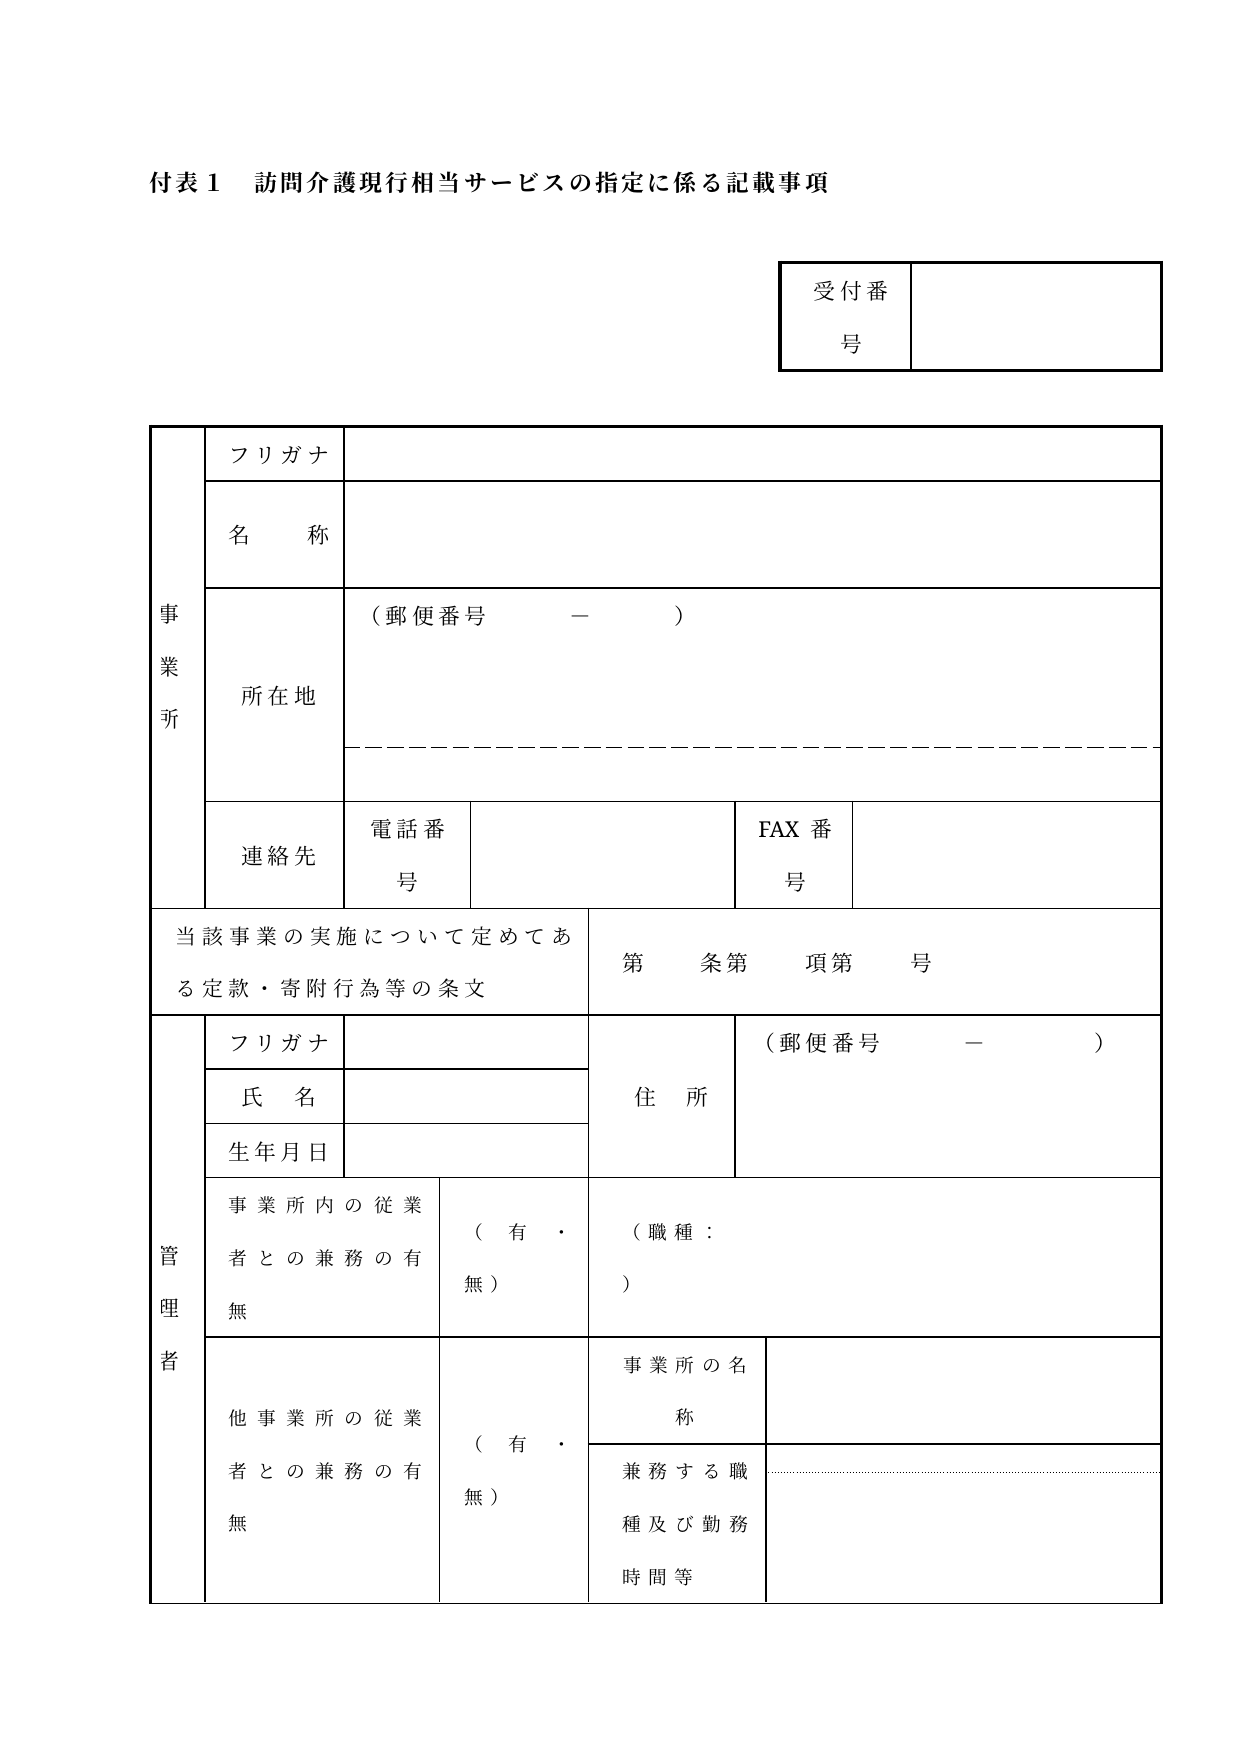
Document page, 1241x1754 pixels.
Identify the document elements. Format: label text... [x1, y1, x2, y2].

table_cell 氏 名 [206, 1070, 343, 1123]
table_cell [767, 1338, 1160, 1443]
table_cell [345, 1016, 588, 1068]
table_header [345, 428, 1160, 480]
table_header 受付番号 [782, 264, 910, 369]
table_cell 連絡先 [206, 802, 343, 907]
table_cell 名 称 [206, 482, 343, 587]
table_cell 事業所内の従業者との兼務の有無 [206, 1178, 439, 1336]
table_cell FAX番号 [736, 802, 852, 907]
table_cell 第 条第 項第 号 [589, 909, 1160, 1014]
table_cell 当該事業の実施について定めてある定款・寄附行為等の条文 [152, 909, 588, 1014]
table_cell [345, 482, 1160, 587]
text 付表１ 訪問介護現行相当サービスの指定に係る記載事項 [149, 155, 1121, 208]
table_cell 兼務する職種及び勤務時間等 [589, 1445, 765, 1602]
table_header 事 業 所 [152, 428, 204, 907]
table_cell （郵便番号 － ） [345, 589, 1160, 746]
table_cell 他事業所の従業者との兼務の有無 [206, 1338, 439, 1602]
table_cell [471, 802, 734, 907]
table_cell [345, 746, 1160, 801]
table_cell （有・無） [440, 1178, 588, 1336]
table_cell [345, 1070, 588, 1123]
table_cell 事業所の名称 [589, 1338, 765, 1443]
table_header フリガナ [206, 428, 343, 480]
table_cell 住 所 [589, 1016, 734, 1177]
table_cell 管 理 者 [152, 1016, 204, 1602]
table_cell 生年月日 [206, 1124, 343, 1177]
table_cell （有・無） [440, 1338, 588, 1602]
table_cell [767, 1472, 1160, 1602]
table_header [912, 264, 1160, 369]
table_cell 所在地 [206, 589, 343, 801]
table_cell [767, 1445, 1160, 1472]
table_cell 電話番号 [345, 802, 470, 907]
table_cell （職種： ） [589, 1178, 1160, 1336]
table_cell [345, 1124, 588, 1177]
table_cell （郵便番号 － ） [736, 1016, 1160, 1177]
table_cell [853, 802, 1160, 907]
table_cell フリガナ [206, 1016, 343, 1068]
